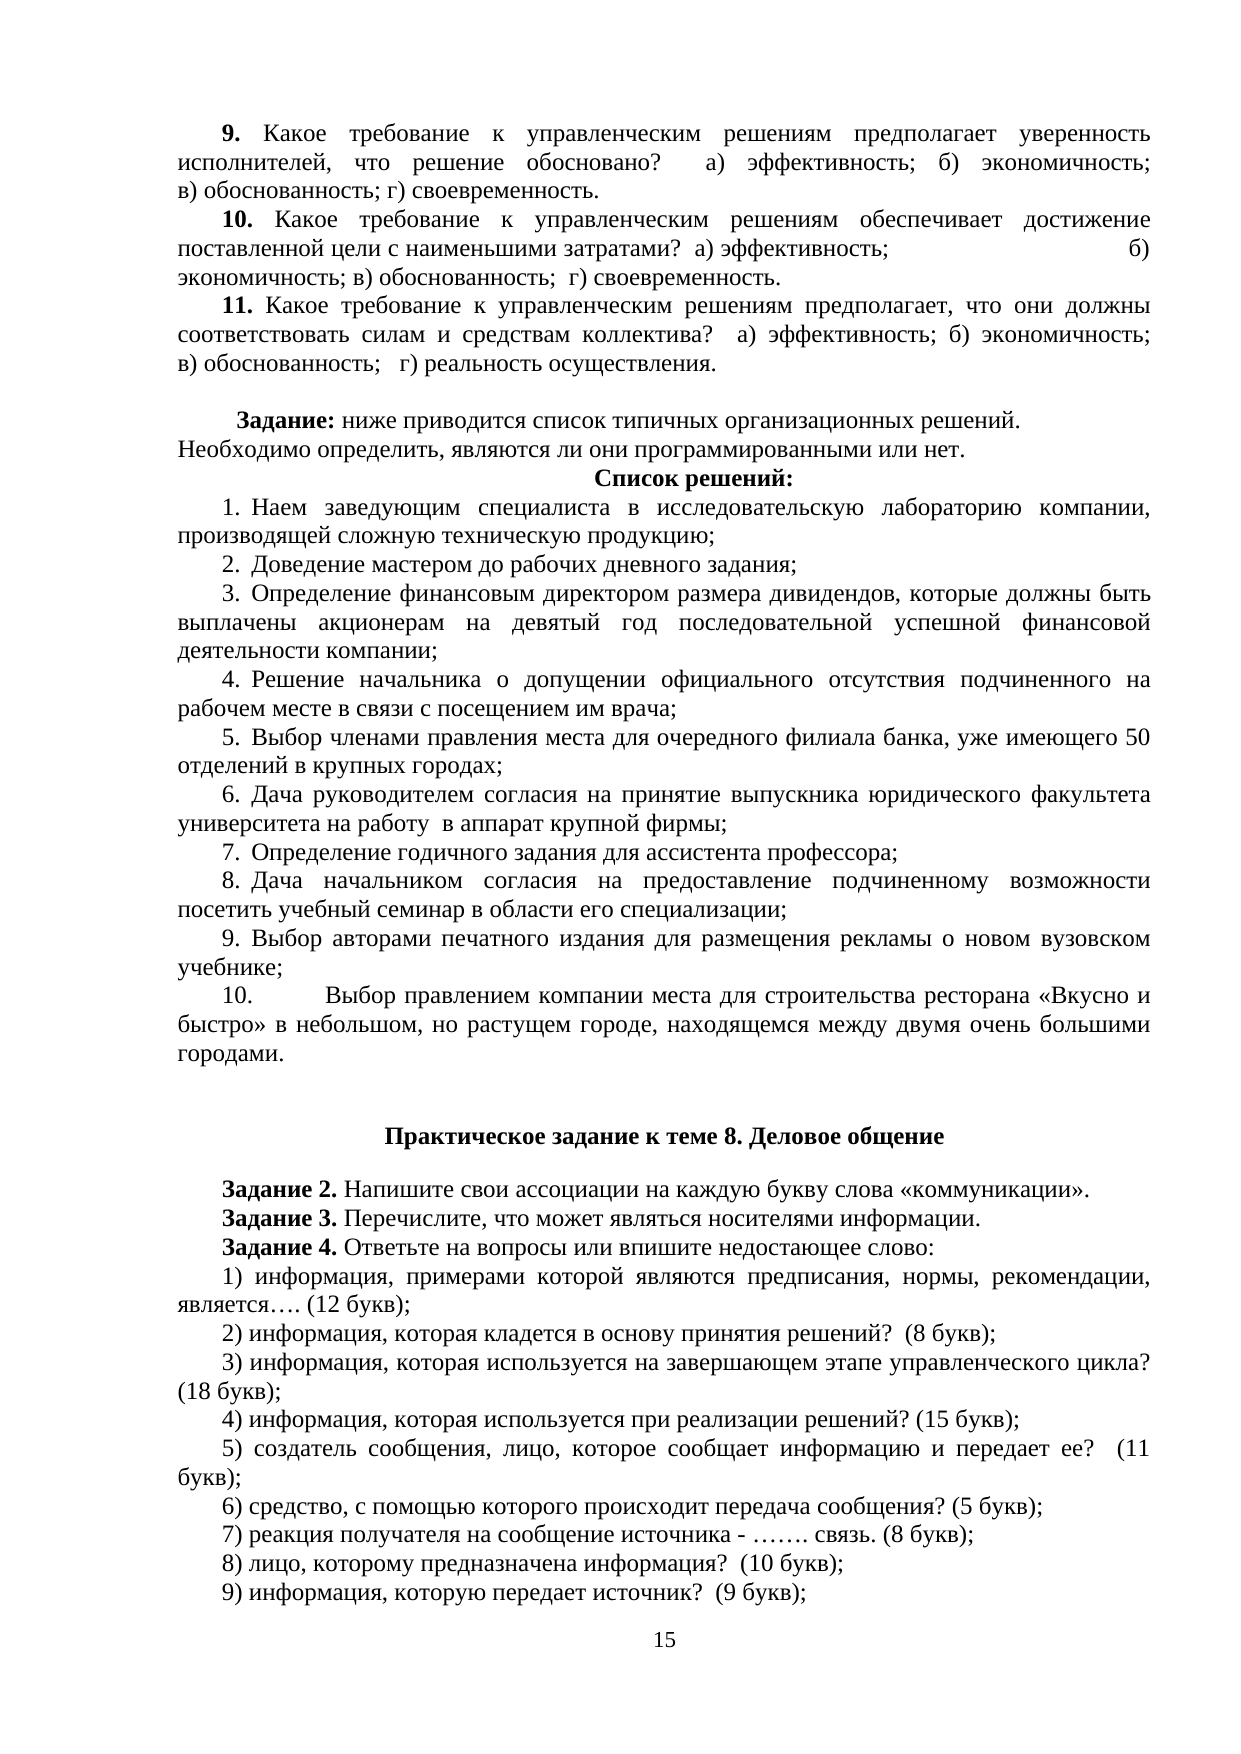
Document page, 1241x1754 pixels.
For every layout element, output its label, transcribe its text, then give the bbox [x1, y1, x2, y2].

text 1) информация, примерами которой являются предписания, нормы, рекомендации, является…. (12 букв); [177, 1261, 1152, 1318]
text 10. Какое требование к управленческим решениям обеспечивает достижение поставленной цели с наименьшими затратами? а) эффективность; б) экономичность; в) обоснованность; г) своевременность. [177, 204, 1152, 291]
text Список решений: [177, 463, 1152, 492]
list Определение финансовым директором размера дивидендов, которые должны быть выплачены акционерам на девятый год последовательной успешной финансовой деятельности компании; [177, 578, 1152, 664]
text Задание 2. Напишите свои ассоциации на каждую букву слова «коммуникации». [177, 1174, 1152, 1203]
text 11. Какое требование к управленческим решениям предполагает, что они должны соответствовать силам и средствам коллектива? а) эффективность; б) экономичность; в) обоснованность; г) реальность осуществления. [177, 291, 1152, 377]
list Дача руководителем согласия на принятие выпускника юридического факультета университета на работу в аппарат крупной фирмы; [177, 779, 1152, 837]
list Выбор правлением компании места для строительства ресторана «Вкусно и быстро» в небольшом, но растущем городе, находящемся между двумя очень большими городами. [177, 981, 1152, 1067]
text 7) реакция получателя на сообщение источника - ……. связь. (8 букв); [177, 1519, 1152, 1548]
text 9) информация, которую передает источник? (9 букв); [177, 1577, 1152, 1606]
list Наем заведующим специалиста в исследовательскую лабораторию компании, производящей сложную техническую продукцию; [177, 492, 1152, 549]
text Задание 3. Перечислите, что может являться носителями информации. [177, 1203, 1152, 1232]
list Дача начальником согласия на предоставление подчиненному возможности посетить учебный семинар в области его специализации; [177, 866, 1152, 923]
text 3) информация, которая используется на завершающем этапе управленческого цикла? (18 букв); [177, 1347, 1152, 1404]
text Задание: ниже приводится список типичных организационных решений. Необходимо определить, являются ли они программированными или нет. [177, 406, 1152, 463]
list Решение начальника о допущении официального отсутствия подчиненного на рабочем месте в связи с посещением им врача; [177, 664, 1152, 722]
list Выбор членами правления места для очередного филиала банка, уже имеющего 50 отделений в крупных городах; [177, 722, 1152, 779]
text 8) лицо, которому предназначена информация? (10 букв); [177, 1548, 1152, 1577]
list Выбор авторами печатного издания для размещения рекламы о новом вузовском учебнике; [177, 923, 1152, 981]
text Практическое задание к теме 8. Деловое общение [177, 1121, 1152, 1149]
text 2) информация, которая кладется в основу принятия решений? (8 букв); [177, 1318, 1152, 1347]
text 9. Какое требование к управленческим решениям предполагает уверенность исполнителей, что решение обосновано? а) эффективность; б) экономичность; в) обоснованность; г) своевременность. [177, 118, 1152, 204]
text Задание 4. Ответьте на вопросы или впишите недостающее слово: [177, 1232, 1152, 1261]
list Определение годичного задания для ассистента профессора; [177, 837, 1152, 866]
list Доведение мастером до рабочих дневного задания; [177, 549, 1152, 578]
text 6) средство, с помощью которого происходит передача сообщения? (5 букв); [177, 1491, 1152, 1519]
text 5) создатель сообщения, лицо, которое сообщает информацию и передает ее? (11 букв); [177, 1433, 1152, 1491]
text 4) информация, которая используется при реализации решений? (15 букв); [177, 1404, 1152, 1433]
